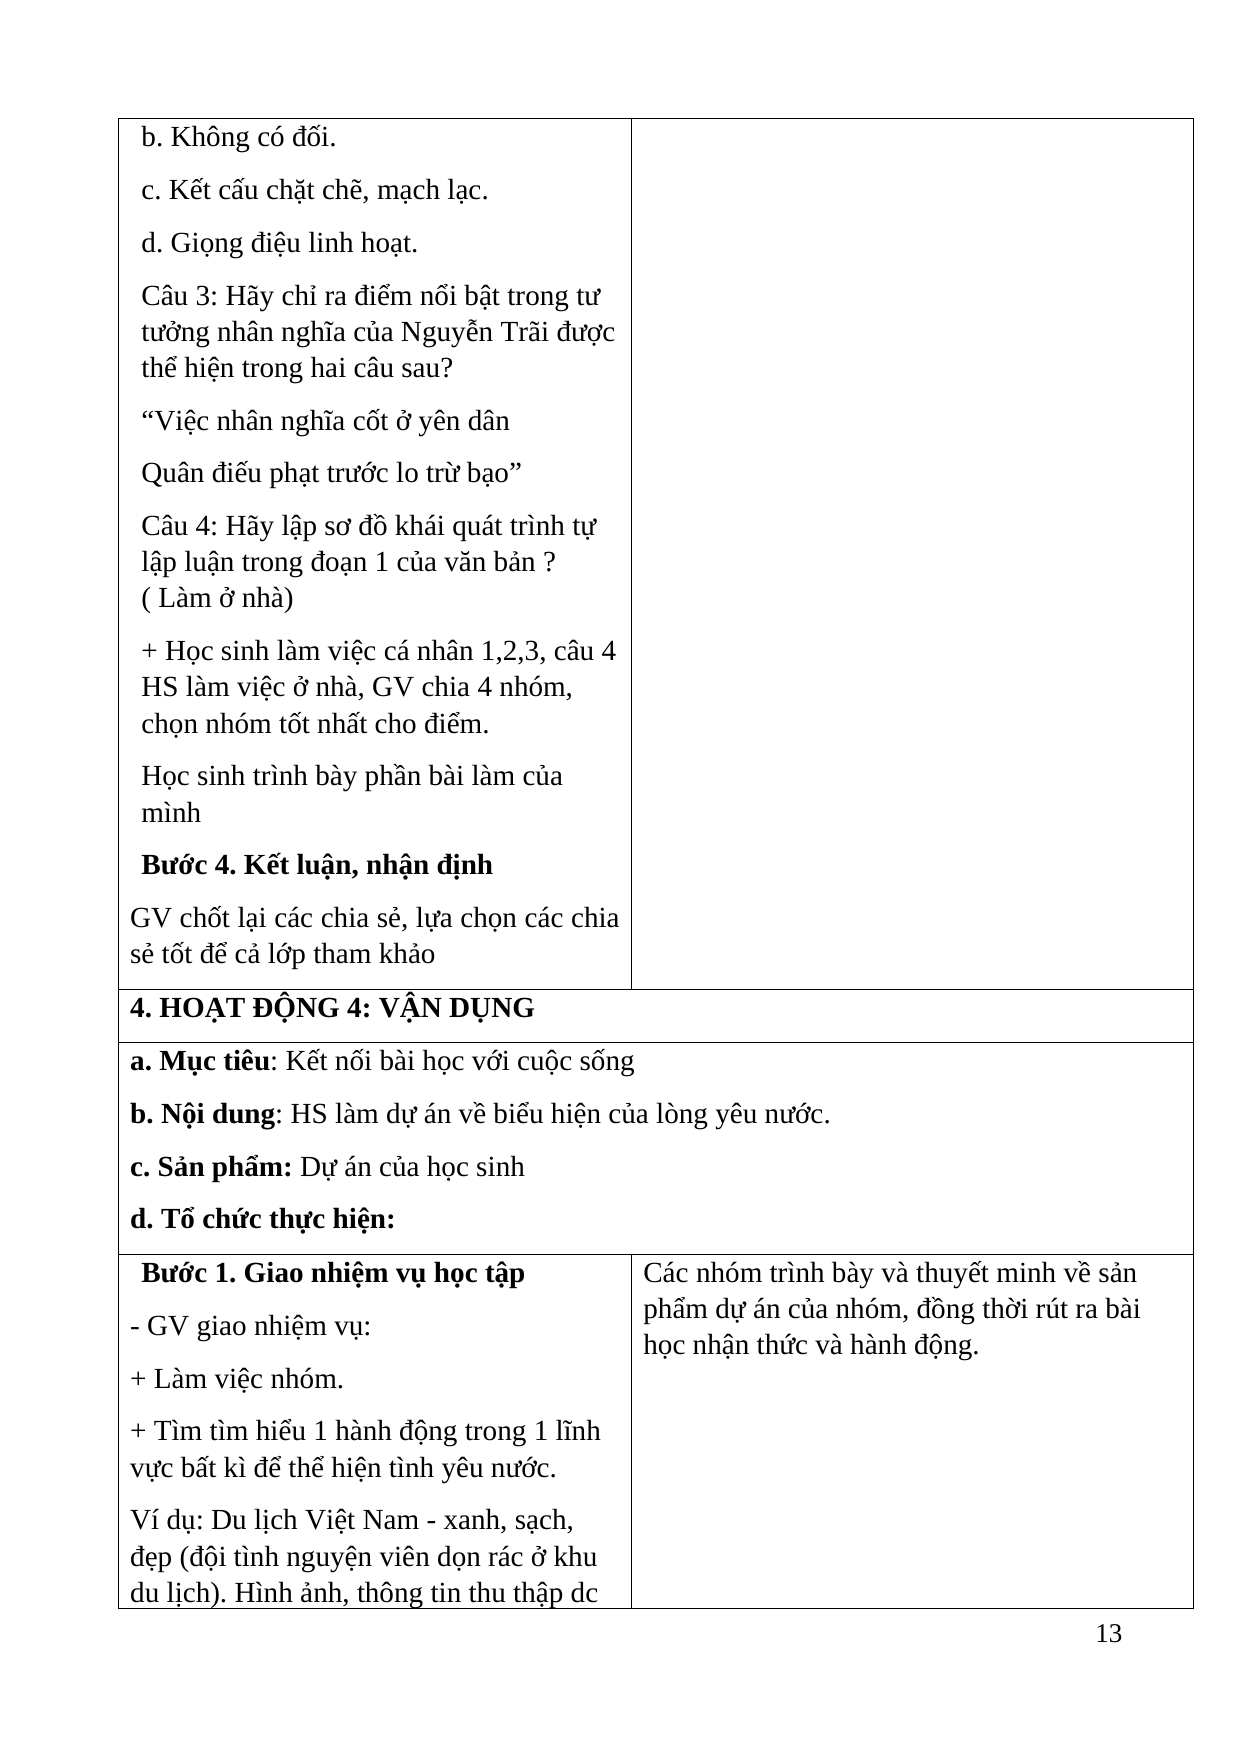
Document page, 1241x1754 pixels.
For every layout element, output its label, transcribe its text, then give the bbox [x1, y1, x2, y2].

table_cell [632, 119, 1193, 989]
table_cell 4. HOẠT ĐỘNG 4: VẬN DỤNG [119, 990, 1193, 1042]
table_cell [632, 1255, 1193, 1608]
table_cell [119, 119, 631, 989]
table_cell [119, 1255, 631, 1608]
table_cell a. Mục tiêu: Kết nối bài học với cuộc sống b. Nội dung: HS làm dự án về biểu hiện của lòng yêu nước. c. Sản phẩm: Dự án của học sinh d. Tổ chức thực hiện: [119, 1043, 1193, 1254]
